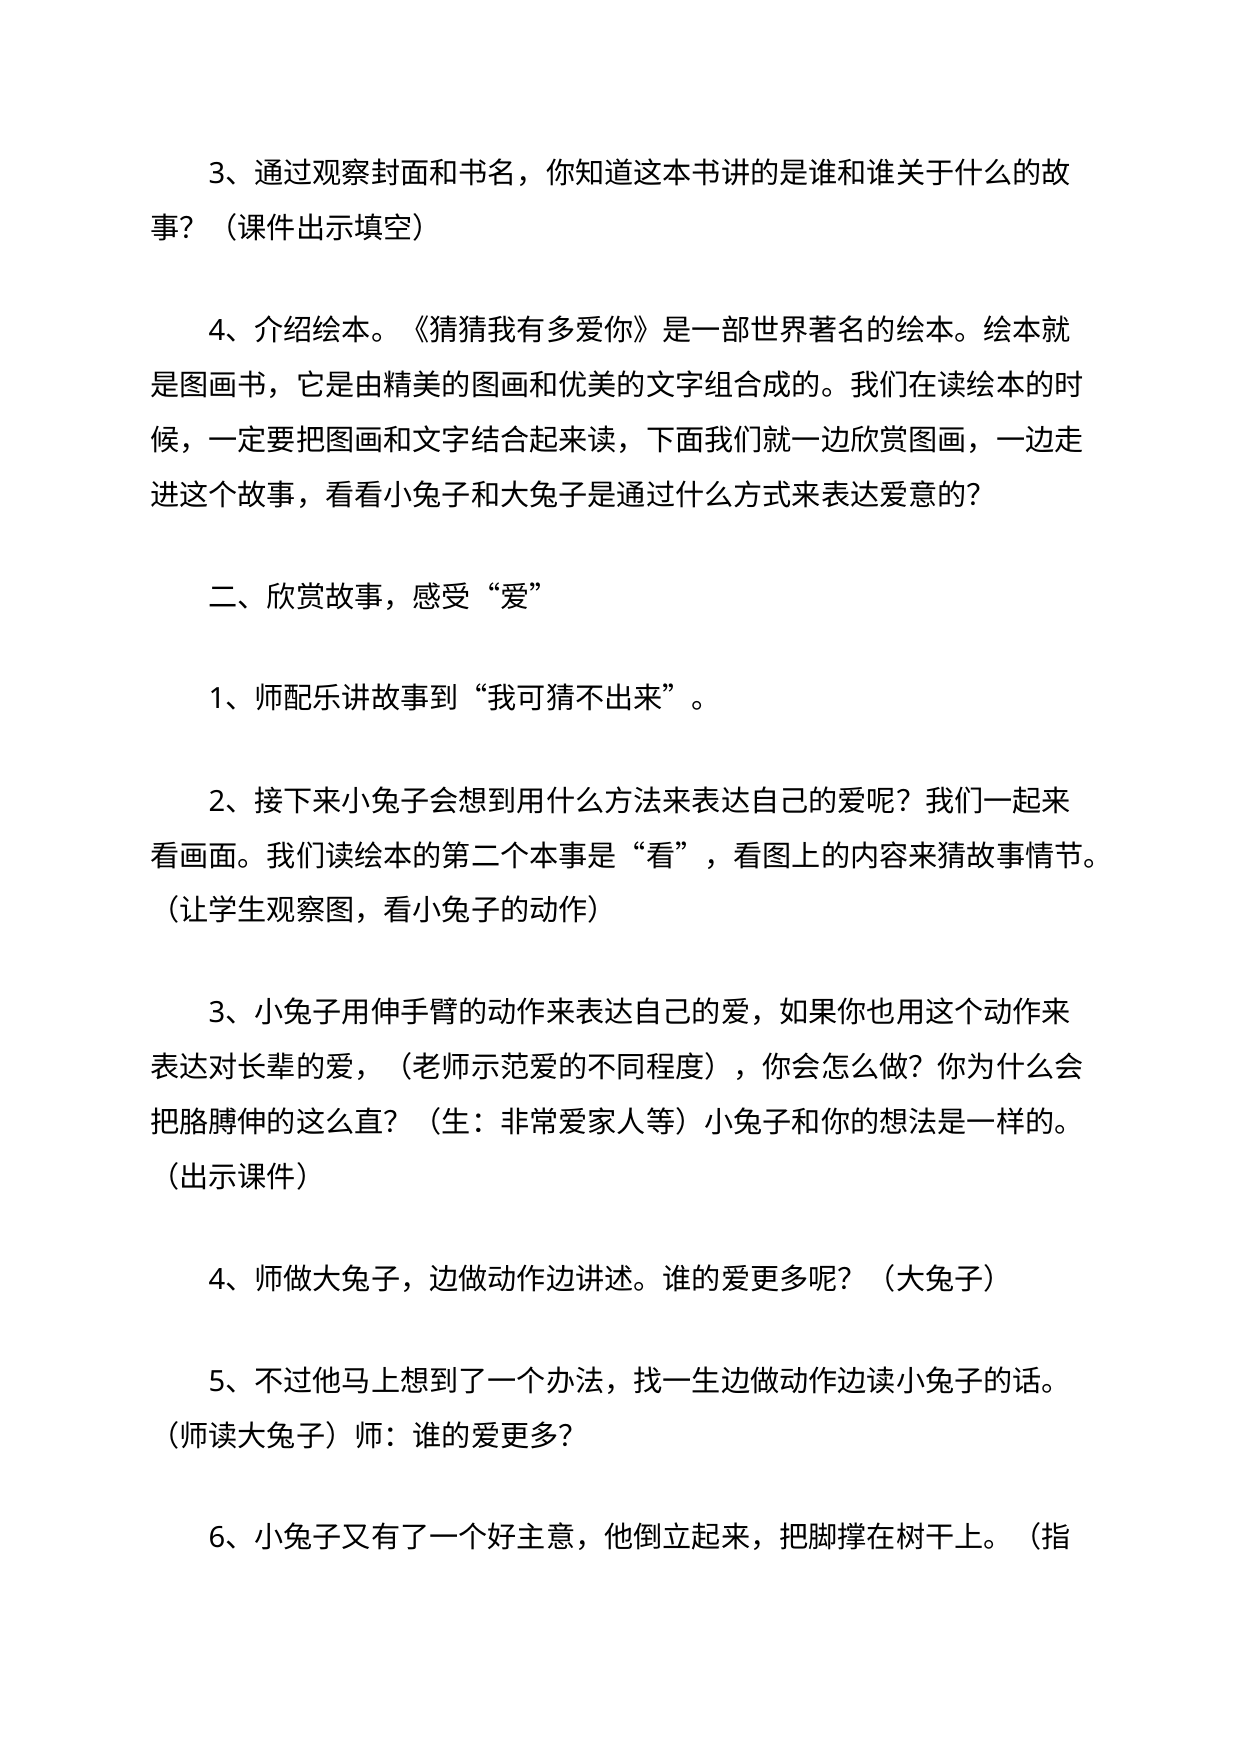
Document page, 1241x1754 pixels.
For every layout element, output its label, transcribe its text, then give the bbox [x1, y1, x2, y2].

text 4、介绍绘本。《猜猜我有多爱你》是一部世界著名的绘本。绘本就是图画书，它是由精美的图画和优美的文字组合成的。我们在读绘本的时候，一定要把图画和文字结合起来读，下面我们就一边欣赏图画，一边走进这个故事，看看小兔子和大兔子是通过什么方式来表达爱意的？ [150, 307, 1090, 514]
text 2、接下来小兔子会想到用什么方法来表达自己的爱呢？我们一起来看画面。我们读绘本的第二个本事是“看”，看图上的内容来猜故事情节。（让学生观察图，看小兔子的动作） [150, 777, 1090, 929]
text 1、师配乐讲故事到“我可猜不出来”。 [150, 675, 1090, 717]
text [150, 1514, 1090, 1556]
text 二、欣赏故事，感受“爱” [150, 573, 1090, 616]
text 4、师做大兔子，边做动作边讲述。谁的爱更多呢？（大兔子） [150, 1255, 1090, 1298]
text 3、小兔子用伸手臂的动作来表达自己的爱，如果你也用这个动作来表达对长辈的爱，（老师示范爱的不同程度），你会怎么做？你为什么会把胳膊伸的这么直？（生：非常爱家人等）小兔子和你的想法是一样的。（出示课件） [150, 989, 1090, 1196]
text 5、不过他马上想到了一个办法，找一生边做动作边读小兔子的话。（师读大兔子）师：谁的爱更多？ [150, 1357, 1090, 1454]
text 3、通过观察封面和书名，你知道这本书讲的是谁和谁关于什么的故事？（课件出示填空） [150, 150, 1090, 247]
